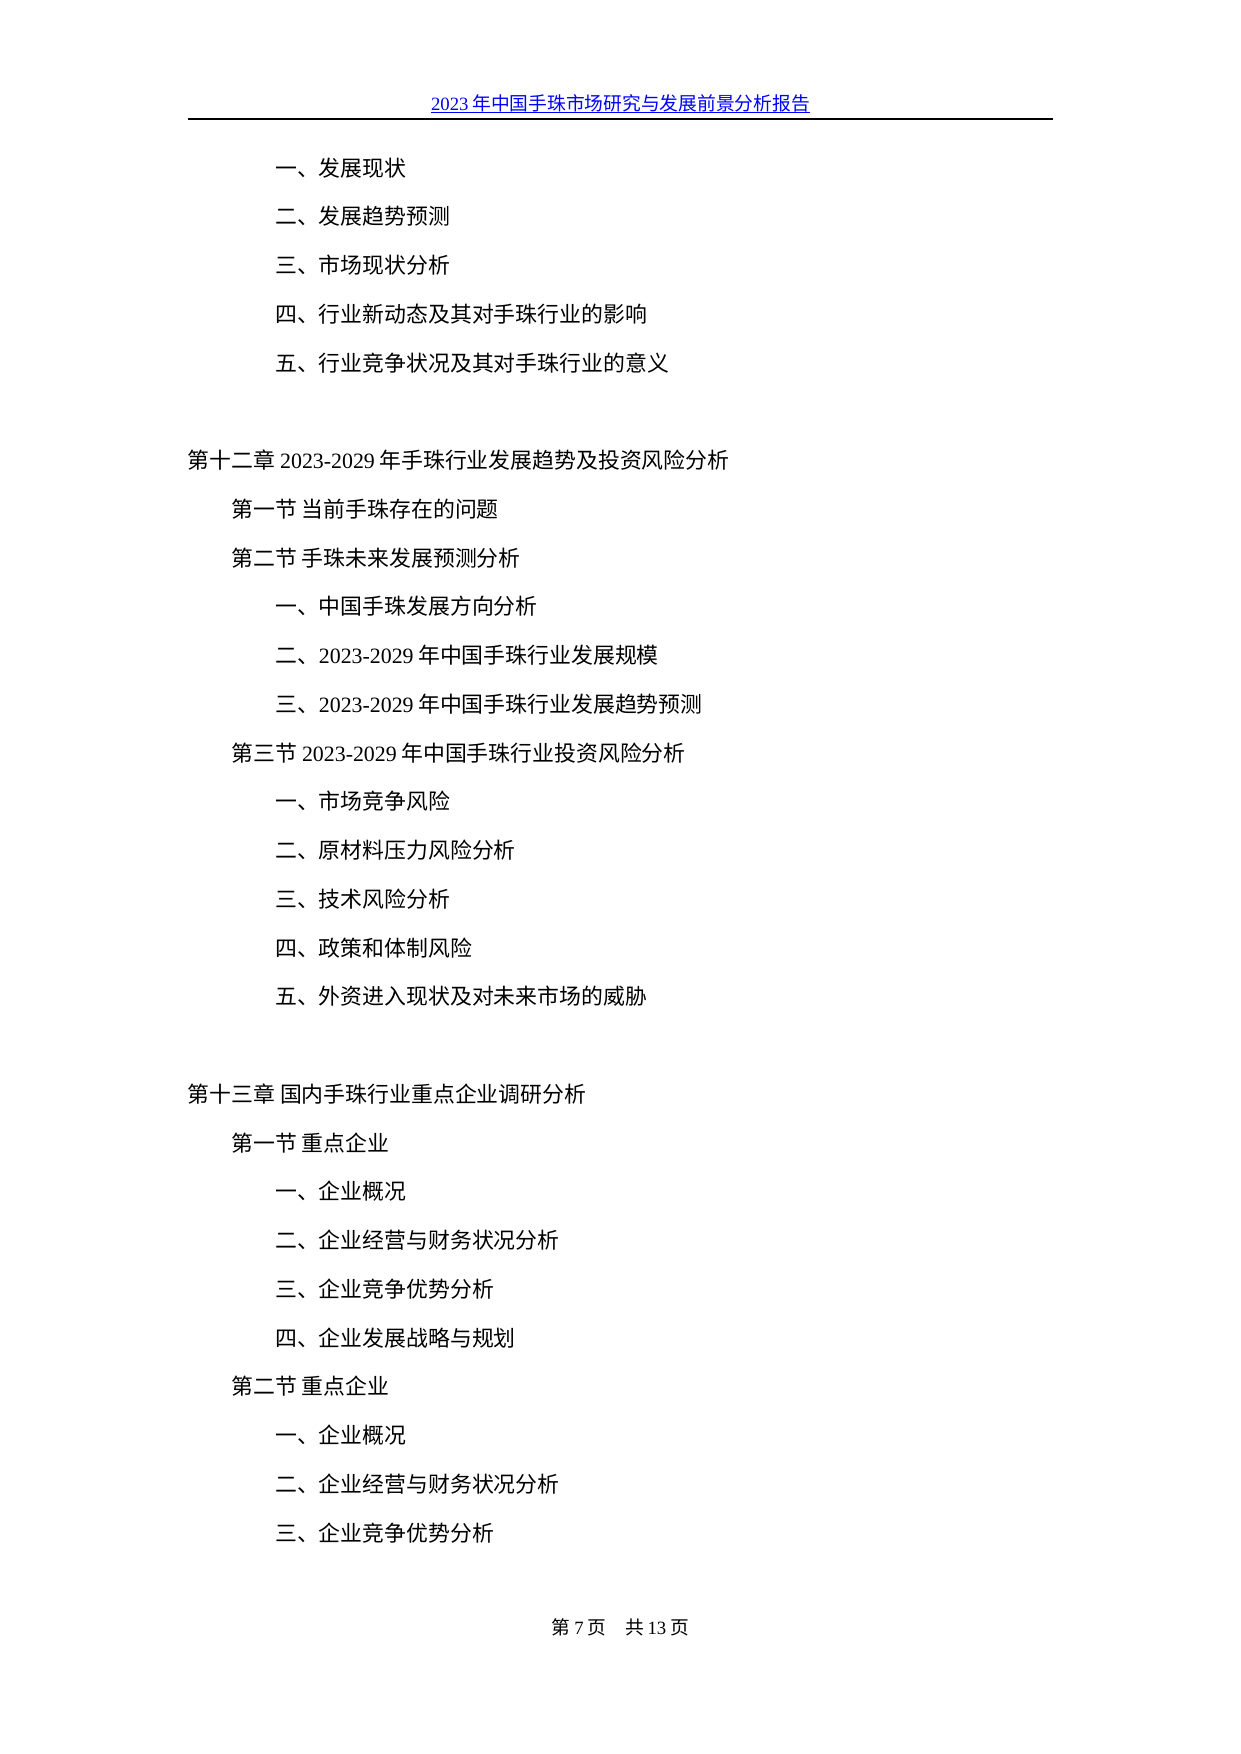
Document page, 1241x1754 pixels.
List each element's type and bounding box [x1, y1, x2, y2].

text [187, 150, 1053, 1548]
